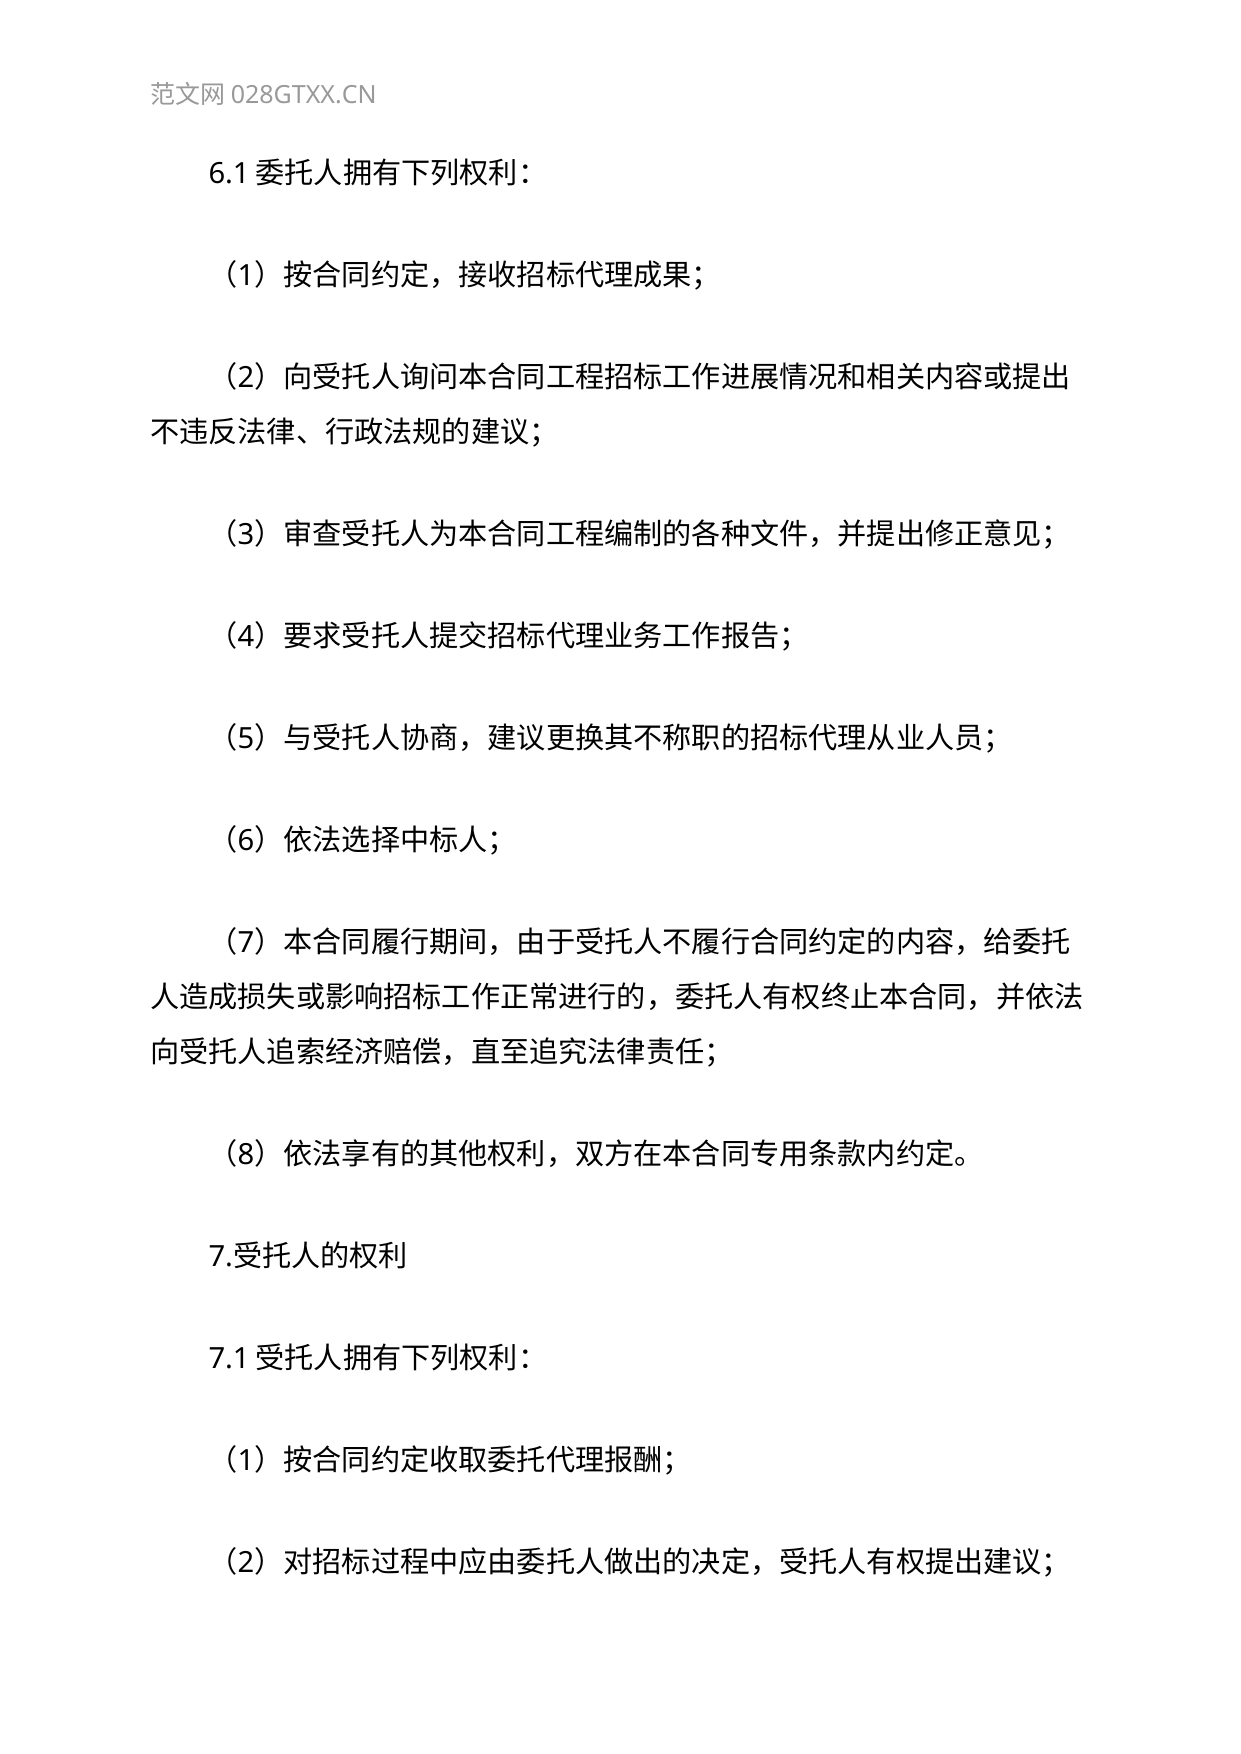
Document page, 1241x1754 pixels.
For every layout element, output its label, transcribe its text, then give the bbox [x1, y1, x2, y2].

text 7.1受托人拥有下列权利： [150, 1334, 1090, 1377]
text （4）要求受托人提交招标代理业务工作报告； [150, 613, 1090, 655]
text 6.1委托人拥有下列权利： [150, 150, 1090, 192]
text （1）按合同约定，接收招标代理成果； [150, 252, 1090, 294]
text （7）本合同履行期间，由于受托人不履行合同约定的内容，给委托人造成损失或影响招标工作正常进行的，委托人有权终止本合同，并依法向受托人追索经济赔偿，直至追究法律责任； [150, 919, 1090, 1071]
text （6）依法选择中标人； [150, 817, 1090, 859]
text （5）与受托人协商，建议更换其不称职的招标代理从业人员； [150, 715, 1090, 757]
text （3）审查受托人为本合同工程编制的各种文件，并提出修正意见； [150, 511, 1090, 553]
text （2）向受托人询问本合同工程招标工作进展情况和相关内容或提出不违反法律、行政法规的建议； [150, 354, 1090, 451]
text （8）依法享有的其他权利，双方在本合同专用条款内约定。 [150, 1130, 1090, 1173]
text （2）对招标过程中应由委托人做出的决定，受托人有权提出建议； [150, 1538, 1090, 1581]
text 7.受托人的权利 [150, 1232, 1090, 1275]
text （1）按合同约定收取委托代理报酬； [150, 1436, 1090, 1479]
